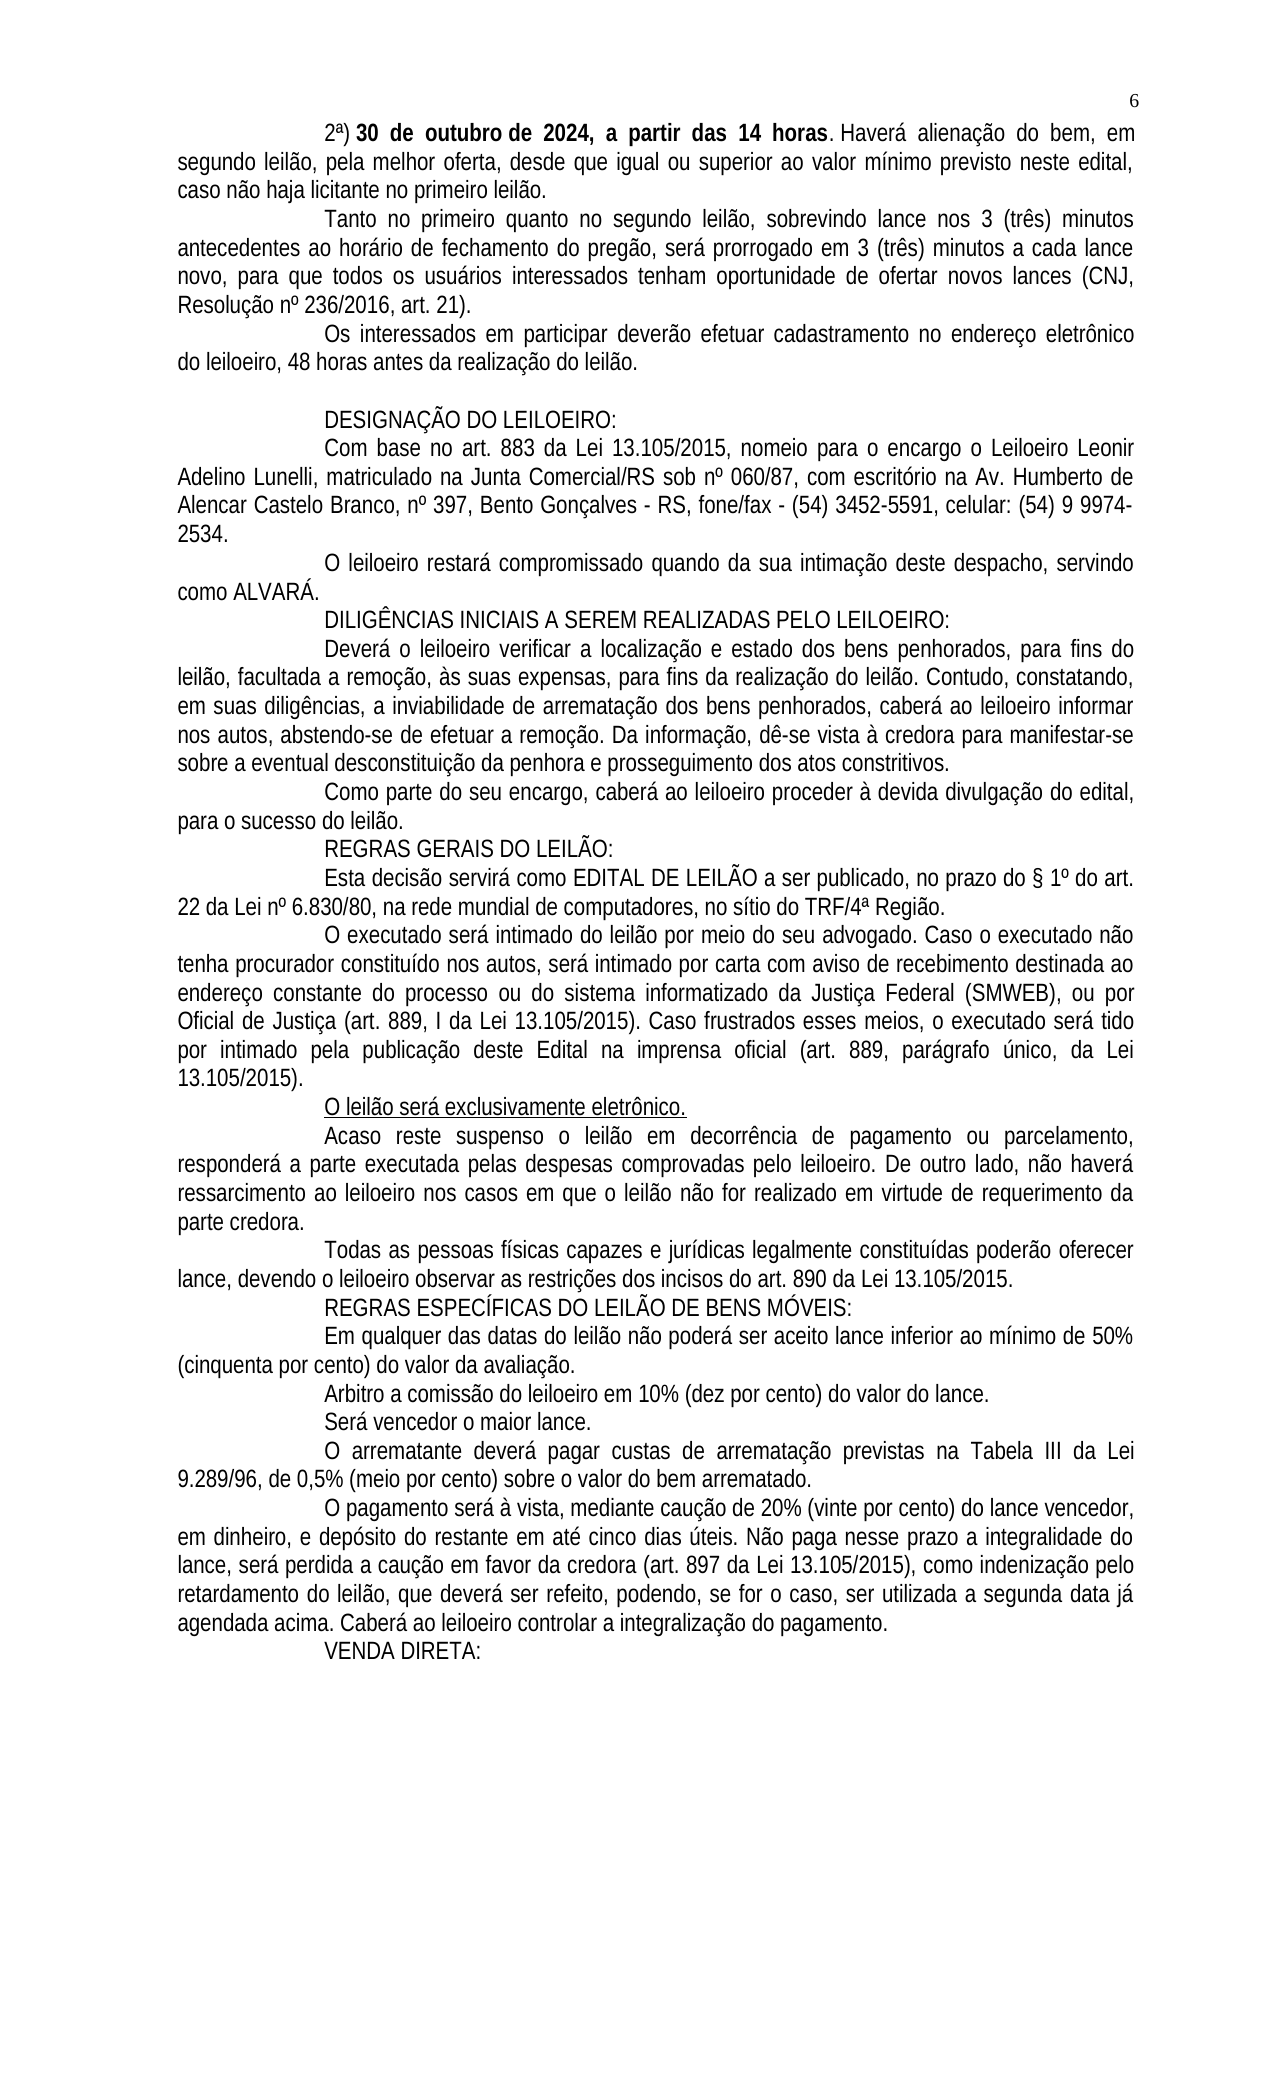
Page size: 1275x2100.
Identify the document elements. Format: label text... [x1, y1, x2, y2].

text VENDA DIRETA: [177, 1636, 1136, 1665]
text O arrematante deverá pagar custas de arrematação previstas na Tabela III da Lei 9.289/96, de 0,5% (meio por cento) sobre o valor do bem arrematado. [177, 1436, 1136, 1493]
text REGRAS ESPECÍFICAS DO LEILÃO DE BENS MÓVEIS: [177, 1293, 1136, 1321]
text Todas as pessoas físicas capazes e jurídicas legalmente constituídas poderão oferecer lance, devendo o leiloeiro observar as restrições dos incisos do art. 890 da Lei 13.105/2015. [177, 1235, 1136, 1293]
text Deverá o leiloeiro verificar a localização e estado dos bens penhorados, para fins do leilão, facultada a remoção, às suas expensas, para fins da realização do leilão. Contudo, constatando, em suas diligências, a inviabilidade de arrematação dos bens penhorados, caberá ao leiloeiro informar nos autos, abstendo-se de efetuar a remoção. Da informação, dê-se vista à credora para manifestar-se sobre a eventual desconstituição da penhora e prosseguimento dos atos constritivos. [177, 634, 1136, 777]
text O leilão será exclusivamente eletrônico. [177, 1092, 1136, 1121]
text O pagamento será à vista, mediante caução de 20% (vinte por cento) do lance vencedor, em dinheiro, e depósito do restante em até cinco dias úteis. Não paga nesse prazo a integralidade do lance, será perdida a caução em favor da credora (art. 897 da Lei 13.105/2015), como indenização pelo retardamento do leilão, que deverá ser refeito, podendo, se for o caso, ser utilizada a segunda data já agendada acima. Caberá ao leiloeiro controlar a integralização do pagamento. [177, 1493, 1136, 1636]
text Será vencedor o maior lance. [177, 1407, 1136, 1436]
text Os interessados em participar deverão efetuar cadastramento no endereço eletrônico do leiloeiro, 48 horas antes da realização do leilão. [177, 319, 1136, 376]
text 2ª) 30 de outubro de 2024, a partir das 14 horas. Haverá alienação do bem, em segundo leilão, pela melhor oferta, desde que igual ou superior ao valor mínimo previsto neste edital, caso não haja licitante no primeiro leilão. [177, 118, 1136, 204]
text REGRAS GERAIS DO LEILÃO: [177, 834, 1136, 863]
text O executado será intimado do leilão por meio do seu advogado. Caso o executado não tenha procurador constituído nos autos, será intimado por carta com aviso de recebimento destinada ao endereço constante do processo ou do sistema informatizado da Justiça Federal (SMWEB), ou por Oficial de Justiça (art. 889, I da Lei 13.105/2015). Caso frustrados esses meios, o executado será tido por intimado pela publicação deste Edital na imprensa oficial (art. 889, parágrafo único, da Lei 13.105/2015). [177, 920, 1136, 1092]
text Com base no art. 883 da Lei 13.105/2015, nomeio para o encargo o Leiloeiro Leonir Adelino Lunelli, matriculado na Junta Comercial/RS sob nº 060/87, com escritório na Av. Humberto de Alencar Castelo Branco, nº 397, Bento Gonçalves - RS, fone/fax - (54) 3452-5591, celular: (54) 9 9974-2534. [177, 433, 1136, 548]
text DESIGNAÇÃO DO LEILOEIRO: [177, 404, 1136, 433]
text O leiloeiro restará compromissado quando da sua intimação deste despacho, servindo como ALVARÁ. [177, 548, 1136, 605]
text Esta decisão servirá como EDITAL DE LEILÃO a ser publicado, no prazo do § 1º do art. 22 da Lei nº 6.830/80, na rede mundial de computadores, no sítio do TRF/4ª Região. [177, 863, 1136, 920]
text Em qualquer das datas do leilão não poderá ser aceito lance inferior ao mínimo de 50% (cinquenta por cento) do valor da avaliação. [177, 1321, 1136, 1378]
text Como parte do seu encargo, caberá ao leiloeiro proceder à devida divulgação do edital, para o sucesso do leilão. [177, 777, 1136, 834]
text Tanto no primeiro quanto no segundo leilão, sobrevindo lance nos 3 (três) minutos antecedentes ao horário de fechamento do pregão, será prorrogado em 3 (três) minutos a cada lance novo, para que todos os usuários interessados tenham oportunidade de ofertar novos lances (CNJ, Resolução nº 236/2016, art. 21). [177, 204, 1136, 319]
text Acaso reste suspenso o leilão em decorrência de pagamento ou parcelamento, responderá a parte executada pelas despesas comprovadas pelo leiloeiro. De outro lado, não haverá ressarcimento ao leiloeiro nos casos em que o leilão não for realizado em virtude de requerimento da parte credora. [177, 1121, 1136, 1235]
text Arbitro a comissão do leiloeiro em 10% (dez por cento) do valor do lance. [177, 1378, 1136, 1407]
text DILIGÊNCIAS INICIAIS A SEREM REALIZADAS PELO LEILOEIRO: [177, 605, 1136, 634]
